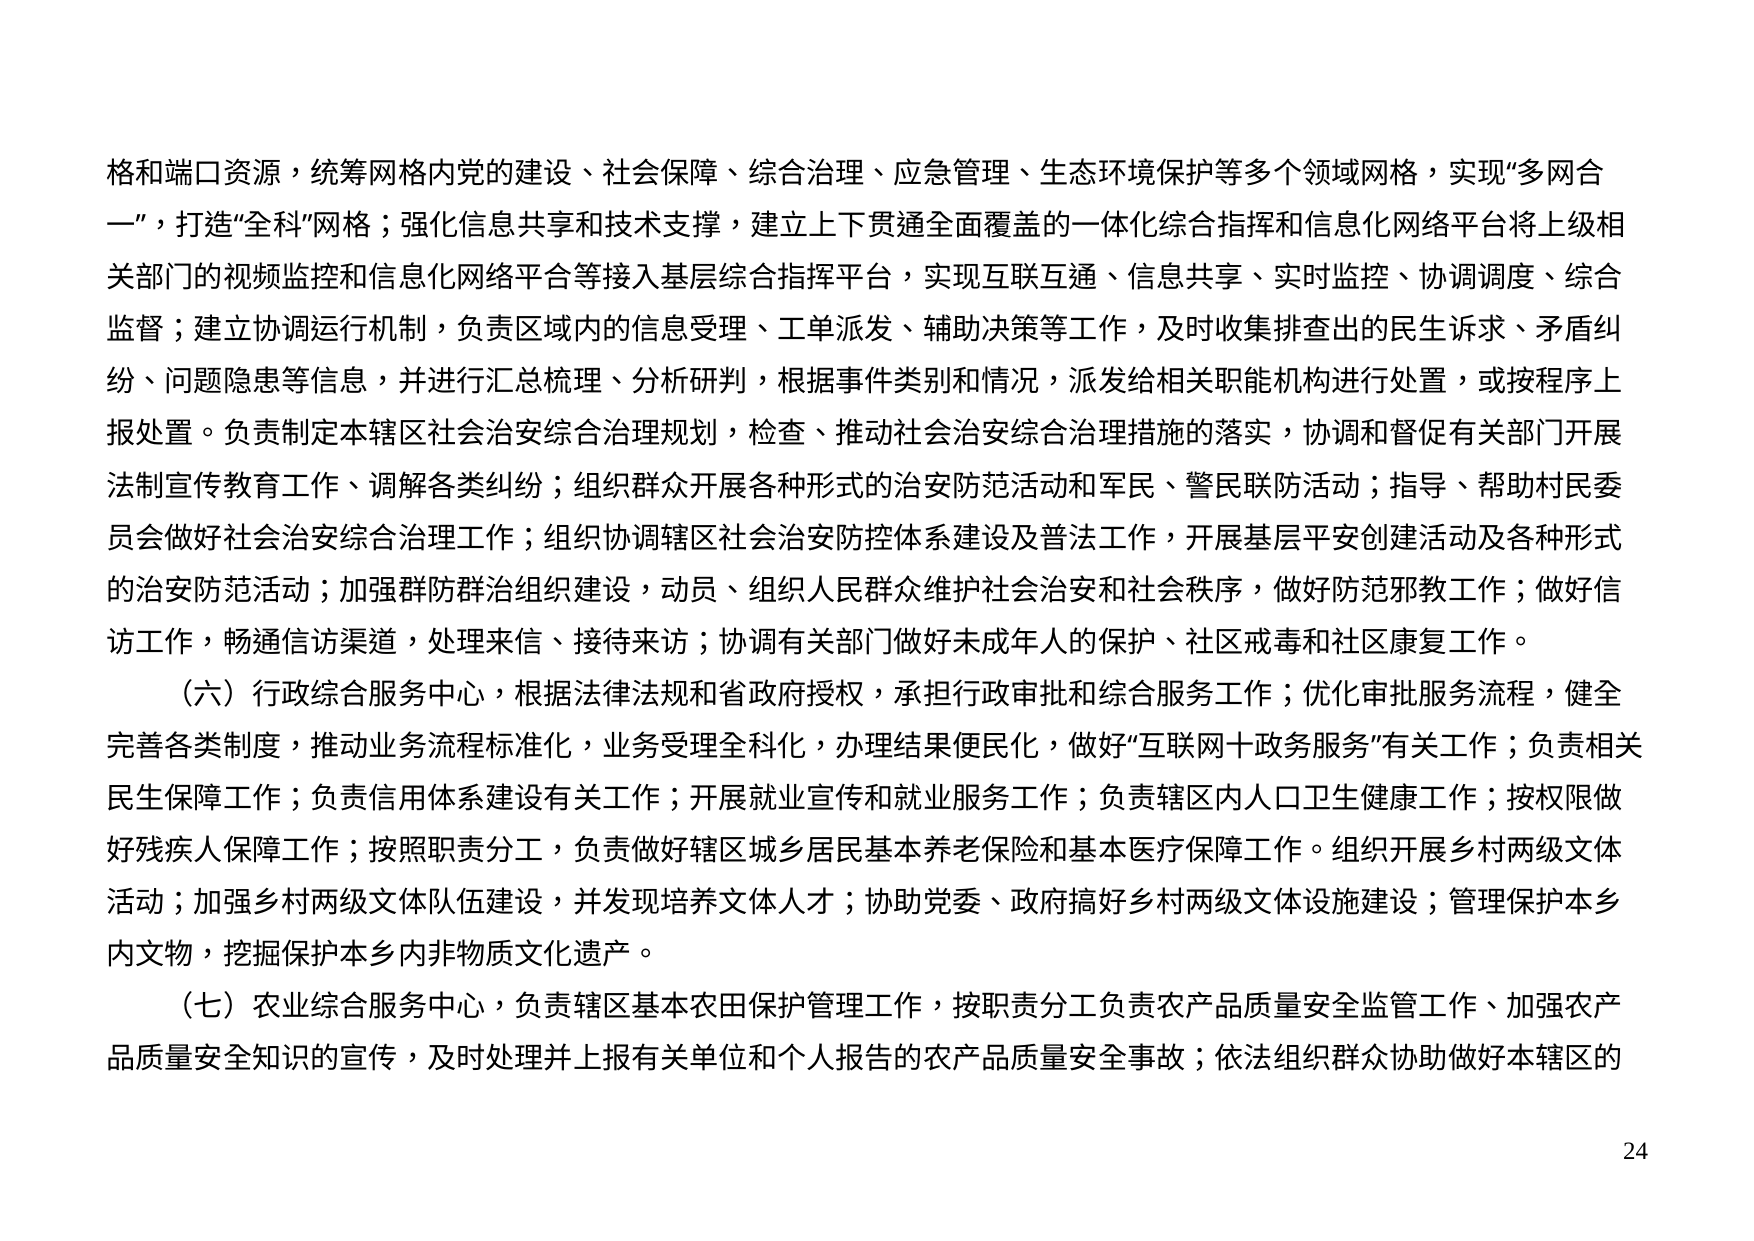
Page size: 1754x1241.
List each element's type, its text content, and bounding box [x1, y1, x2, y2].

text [106, 975, 1648, 1079]
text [106, 142, 1648, 663]
text （六）行政综合服务中心，根据法律法规和省政府授权，承担行政审批和综合服务工作；优化审批服务流程，健全完善各类制度，推动业务流程标准化，业务受理全科化，办理结果便民化，做好“互联网十政务服务”有关工作；负责相关民生保障工作；负责信用体系建设有关工作；开展就业宣传和就业服务工作；负责辖区内人口卫生健康工作；按权限做好残疾人保障工作；按照职责分工，负责做好辖区城乡居民基本养老保险和基本医疗保障工作。组织开展乡村两级文体活动；加强乡村两级文体队伍建设，并发现培养文体人才；协助党委、政府搞好乡村两级文体设施建设；管理保护本乡内文物，挖掘保护本乡内非物质文化遗产。 [106, 663, 1648, 975]
